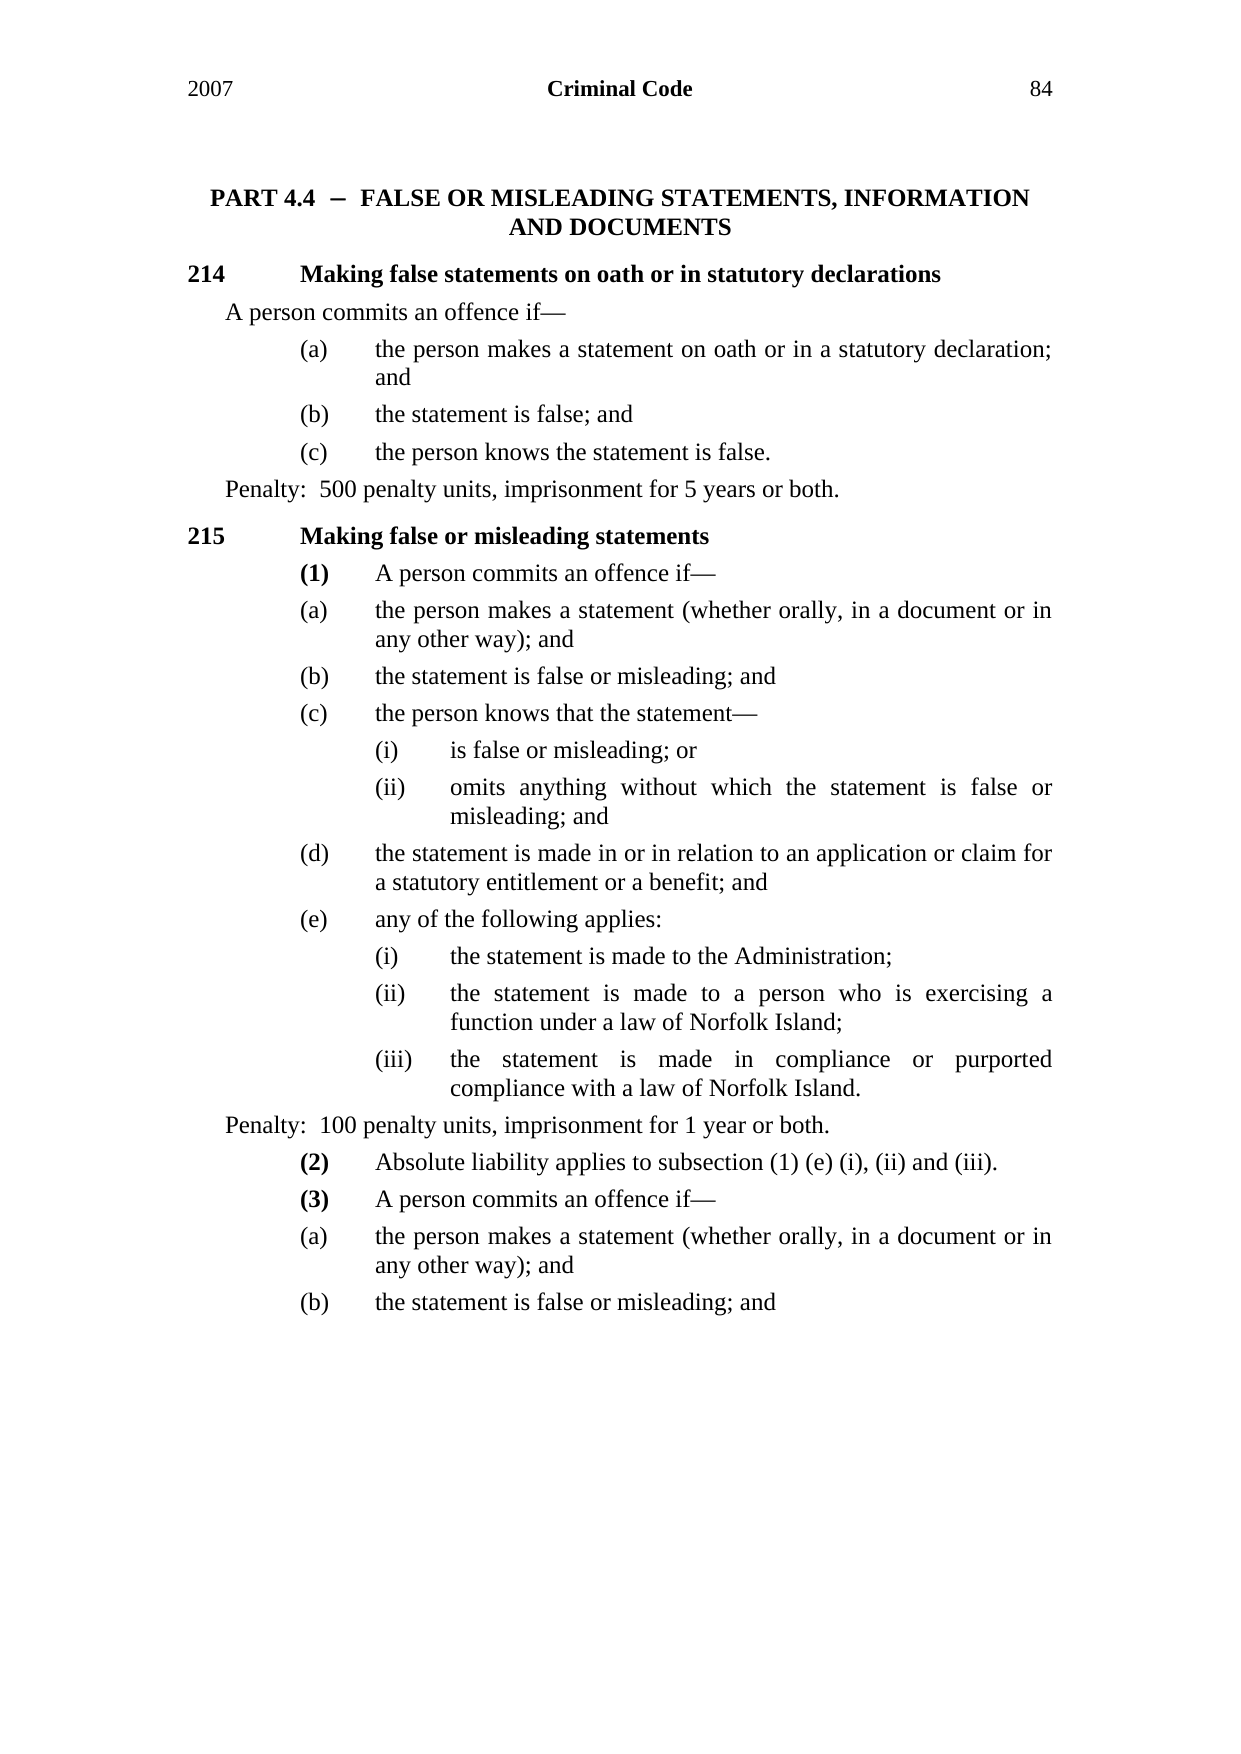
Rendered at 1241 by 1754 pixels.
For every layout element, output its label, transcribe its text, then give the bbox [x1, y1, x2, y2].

text (b) the statement is false or misleading; and [187, 661, 1053, 690]
text Penalty: 100 penalty units, imprisonment for 1 year or both. [187, 1110, 1053, 1139]
text (1) A person commits an offence if— [187, 558, 1053, 587]
text (b) the statement is false; and [187, 399, 1053, 428]
text 214 Making false statements on oath or in statutory declarations [187, 259, 1053, 288]
text A person commits an offence if— [187, 297, 1053, 325]
text (ii) omits anything without which the statement is false or misleading; and [187, 772, 1053, 830]
text (a) the person makes a statement (whether orally, in a document or in any other way); and [187, 595, 1053, 653]
text (e) any of the following applies: [187, 904, 1053, 933]
text (c) the person knows the statement is false. [187, 437, 1053, 465]
text (i) the statement is made to the Administration; [187, 941, 1053, 970]
text (i) is false or misleading; or [187, 735, 1053, 764]
text (a) the person makes a statement on oath or in a statutory declaration; and [187, 334, 1053, 391]
text (b) the statement is false or misleading; and [187, 1287, 1053, 1316]
text (a) the person makes a statement (whether orally, in a document or in any other way); and [187, 1221, 1053, 1279]
text 215 Making false or misleading statements [187, 521, 1053, 550]
text (ii) the statement is made to a person who is exercising a function under a law of Norfolk Island; [187, 978, 1053, 1036]
text (iii) the statement is made in compliance or purported compliance with a law of Norfolk Island. [187, 1044, 1053, 1102]
text (c) the person knows that the statement— [187, 698, 1053, 727]
text Penalty: 500 penalty units, imprisonment for 5 years or both. [187, 474, 1053, 502]
text (3) A person commits an offence if— [187, 1184, 1053, 1213]
text PART 4.4 FALSE OR MISLEADING STATEMENTS, INFORMATION AND DOCUMENTS [187, 183, 1053, 241]
text (2) Absolute liability applies to subsection (1) (e) (i), (ii) and (iii). [187, 1147, 1053, 1176]
text (d) the statement is made in or in relation to an application or claim for a statutory entitlement or a benefit; and [187, 838, 1053, 896]
